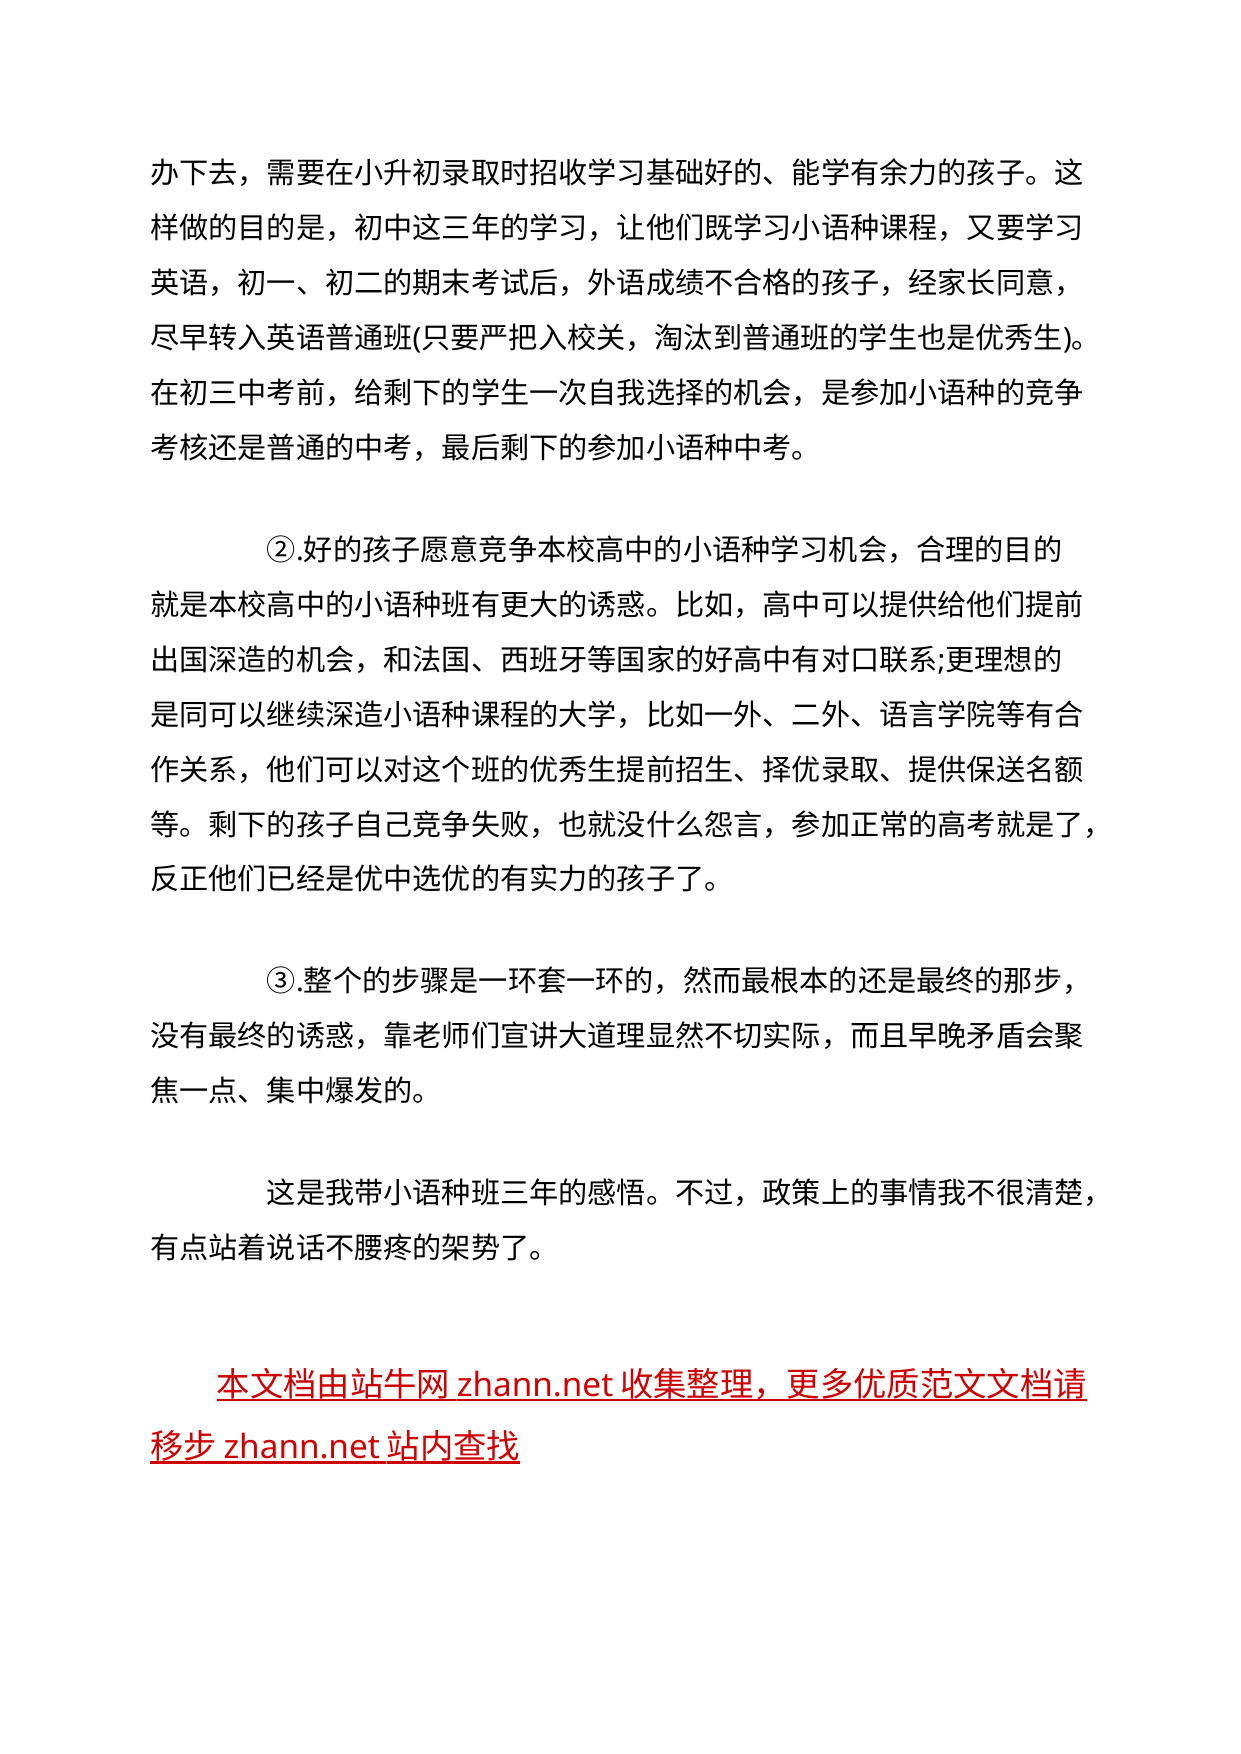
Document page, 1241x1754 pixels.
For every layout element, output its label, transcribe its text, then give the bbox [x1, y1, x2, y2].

text ③.整个的步骤是一环套一环的，然而最根本的还是最终的那步，没有最终的诱惑，靠老师们宣讲大道理显然不切实际，而且早晚矛盾会聚焦一点、集中爆发的。 [150, 958, 1090, 1110]
text 本文档由站牛网zhann.net收集整理，更多优质范文文档请移步zhann.net站内查找 [150, 1357, 1090, 1468]
text ②.好的孩子愿意竞争本校高中的小语种学习机会，合理的目的就是本校高中的小语种班有更大的诱惑。比如，高中可以提供给他们提前出国深造的机会，和法国、西班牙等国家的好高中有对口联系;更理想的是同可以继续深造小语种课程的大学，比如一外、二外、语言学院等有合作关系，他们可以对这个班的优秀生提前招生、择优录取、提供保送名额等。剩下的孩子自己竞争失败，也就没什么怨言，参加正常的高考就是了，反正他们已经是优中选优的有实力的孩子了。 [150, 526, 1090, 898]
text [150, 150, 1090, 467]
text 这是我带小语种班三年的感悟。不过，政策上的事情我不很清楚，有点站着说话不腰疼的架势了。 [150, 1169, 1090, 1267]
